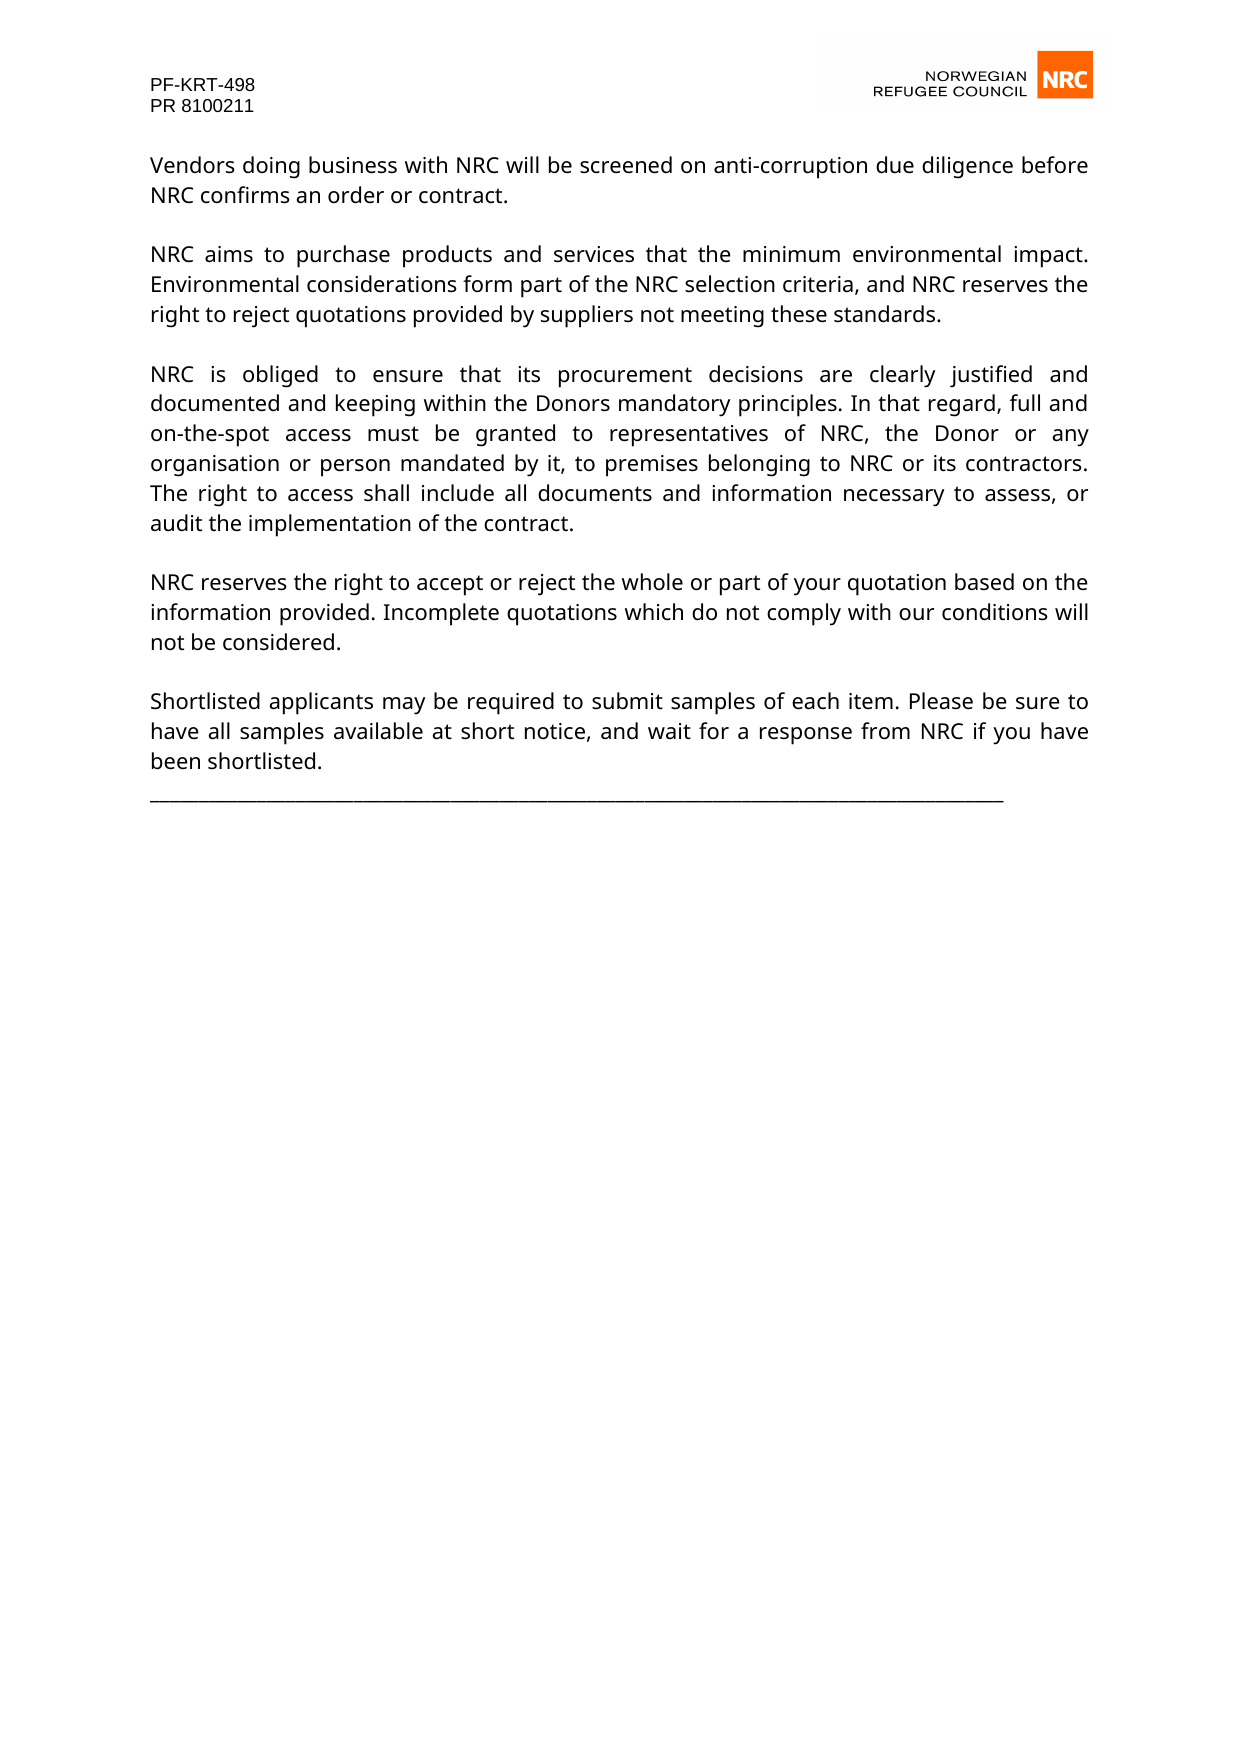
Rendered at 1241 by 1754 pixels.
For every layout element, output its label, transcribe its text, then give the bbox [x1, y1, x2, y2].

text NRC reserves the right to accept or reject the whole or part of your quotation based on the information provided. Incomplete quotations which do not comply with our conditions will not be considered. [150, 567, 1090, 656]
text Shortlisted applicants may be required to submit samples of each item. Please be sure to have all samples available at short notice, and wait for a response from NRC if you have been shortlisted. [150, 686, 1090, 776]
text Vendors doing business with NRC will be screened on anti-corruption due diligence before NRC confirms an order or contract. [150, 150, 1090, 209]
text NRC is obliged to ensure that its procurement decisions are clearly justified and documented and keeping within the Donors mandatory principles. In that regard, full and on-the-spot access must be granted to representatives of NRC, the Donor or any organisation or person mandated by it, to premises belonging to NRC or its contractors. The right to access shall include all documents and information necessary to assess, or audit the implementation of the contract. [150, 358, 1090, 537]
text ________________________________________________________________________________________ [150, 776, 1090, 805]
text NRC aims to purchase products and services that the minimum environmental impact. Environmental considerations form part of the NRC selection criteria, and NRC reserves the right to reject quotations provided by suppliers not meeting these standards. [150, 239, 1090, 329]
